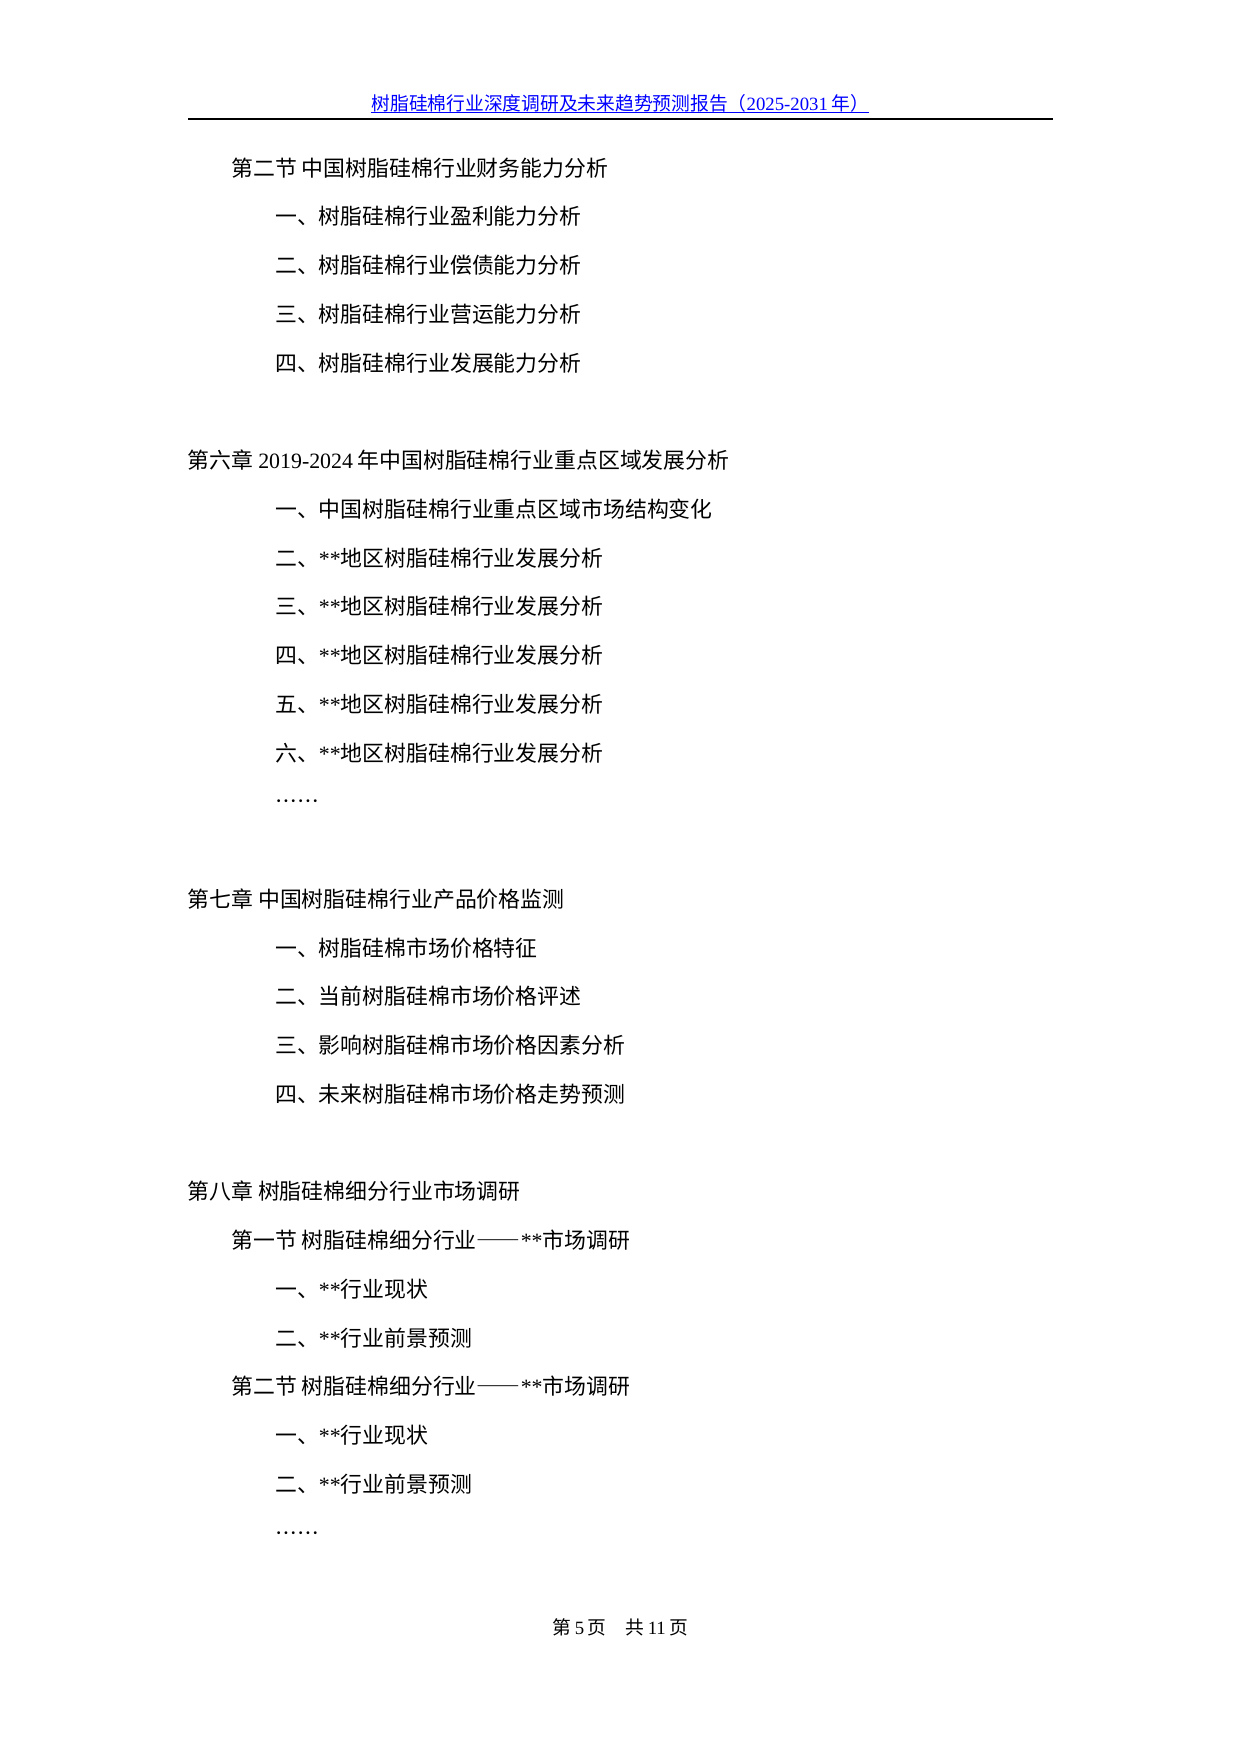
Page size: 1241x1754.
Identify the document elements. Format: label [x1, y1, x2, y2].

text [187, 150, 1053, 1548]
